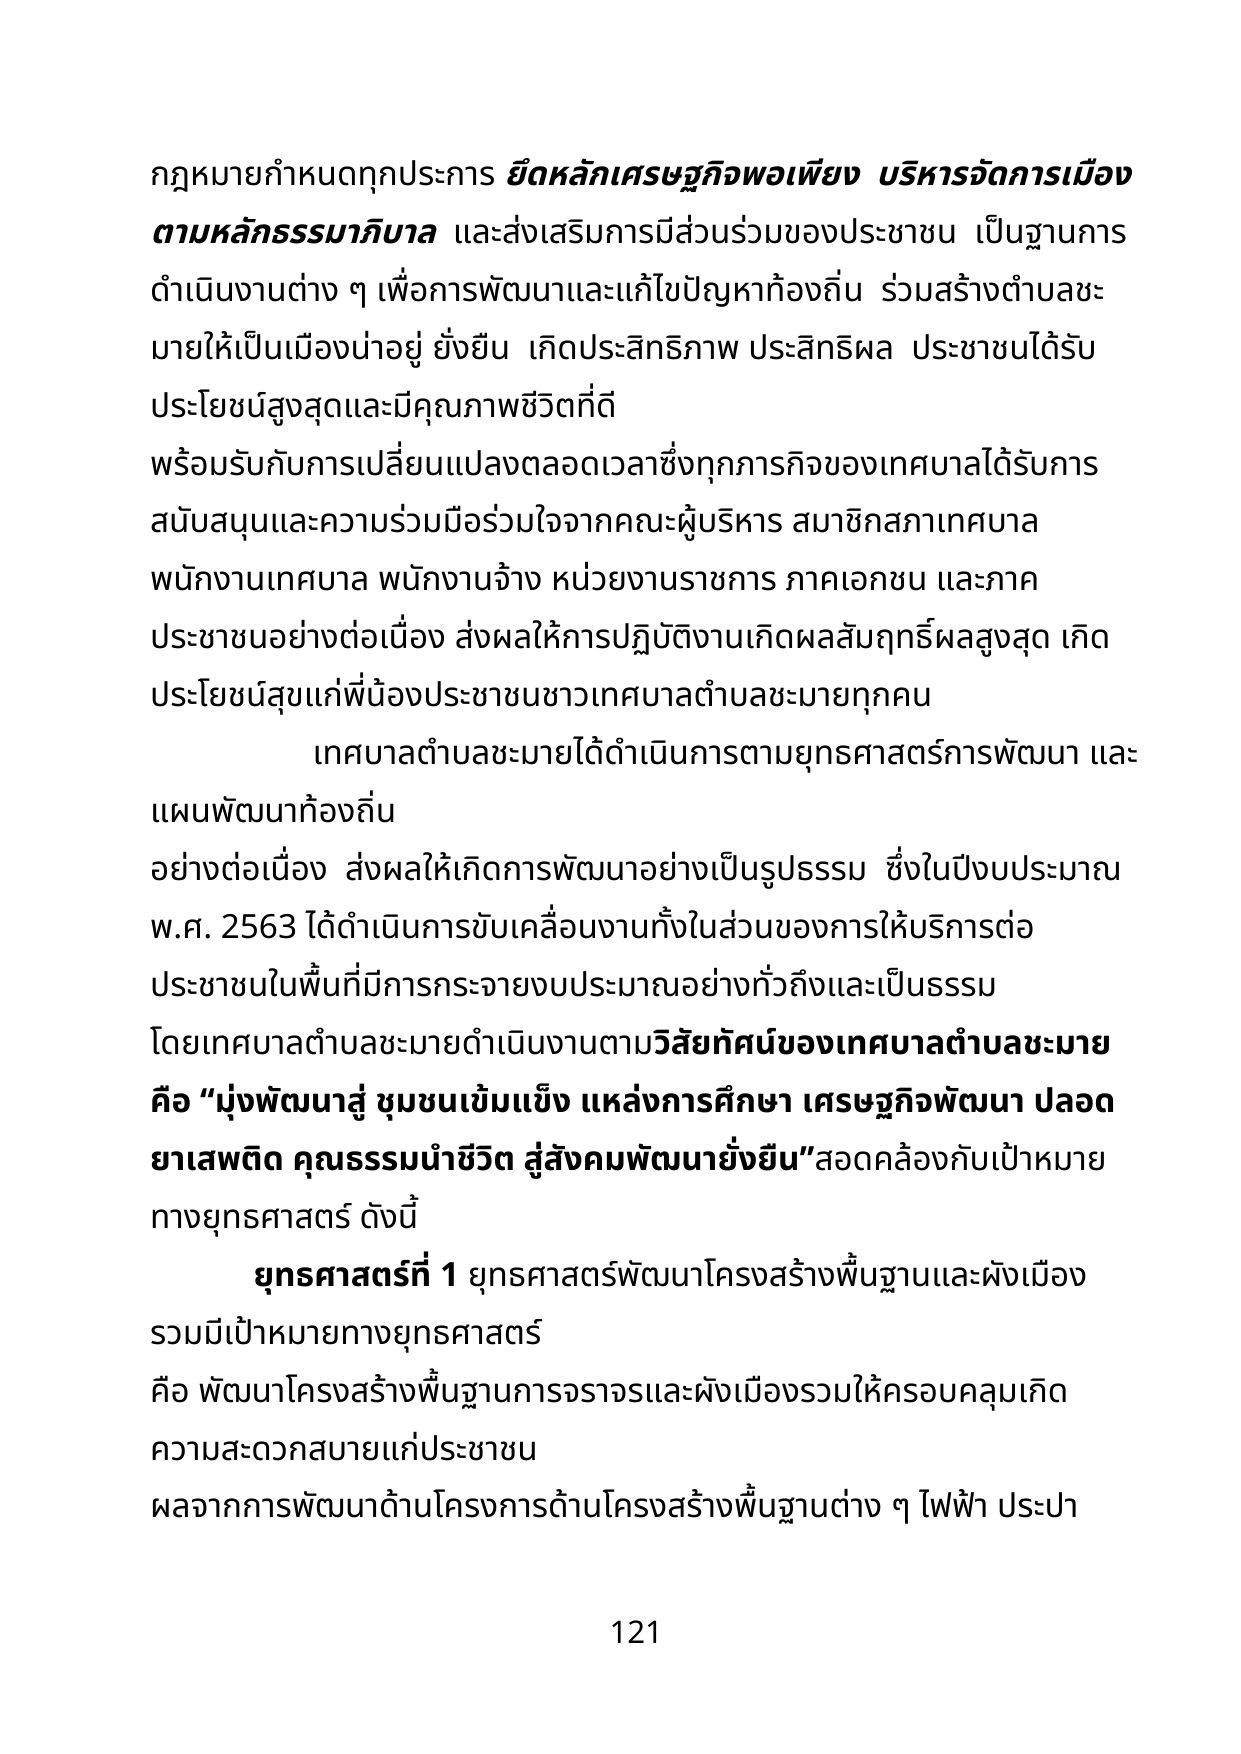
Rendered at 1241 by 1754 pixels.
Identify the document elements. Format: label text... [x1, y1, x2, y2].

list เทศบาลตำบลชะมายได้ดำเนินการตามยุทธศาสตร์การพัฒนา และแผนพัฒนาท้องถิ่น อย่างต่อเนื่อง ส่งผลให้เกิดการพัฒนาอย่างเป็นรูปธรรม ซึ่งในปีงบประมาณ พ.ศ. 2563 ได้ดำเนินการขับเคลื่อนงานทั้งในส่วนของการให้บริการต่อประชาชนในพื้นที่มีการกระจายงบประมาณอย่างทั่วถึงและเป็นธรรม โดยเทศบาลตำบลชะมายดำเนินงานตามวิสัยทัศน์ของเทศบาลตำบลชะมาย คือ “มุ่งพัฒนาสู่ ชุมชนเข้มแข็ง แหล่งการศึกษา เศรษฐกิจพัฒนา ปลอดยาเสพติด คุณธรรมนำชีวิต สู่สังคมพัฒนายั่งยืน”สอดคล้องกับเป้าหมายทางยุทธศาสตร์ ดังนี้ [150, 729, 1139, 1243]
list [150, 150, 1139, 722]
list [150, 1251, 1139, 1533]
